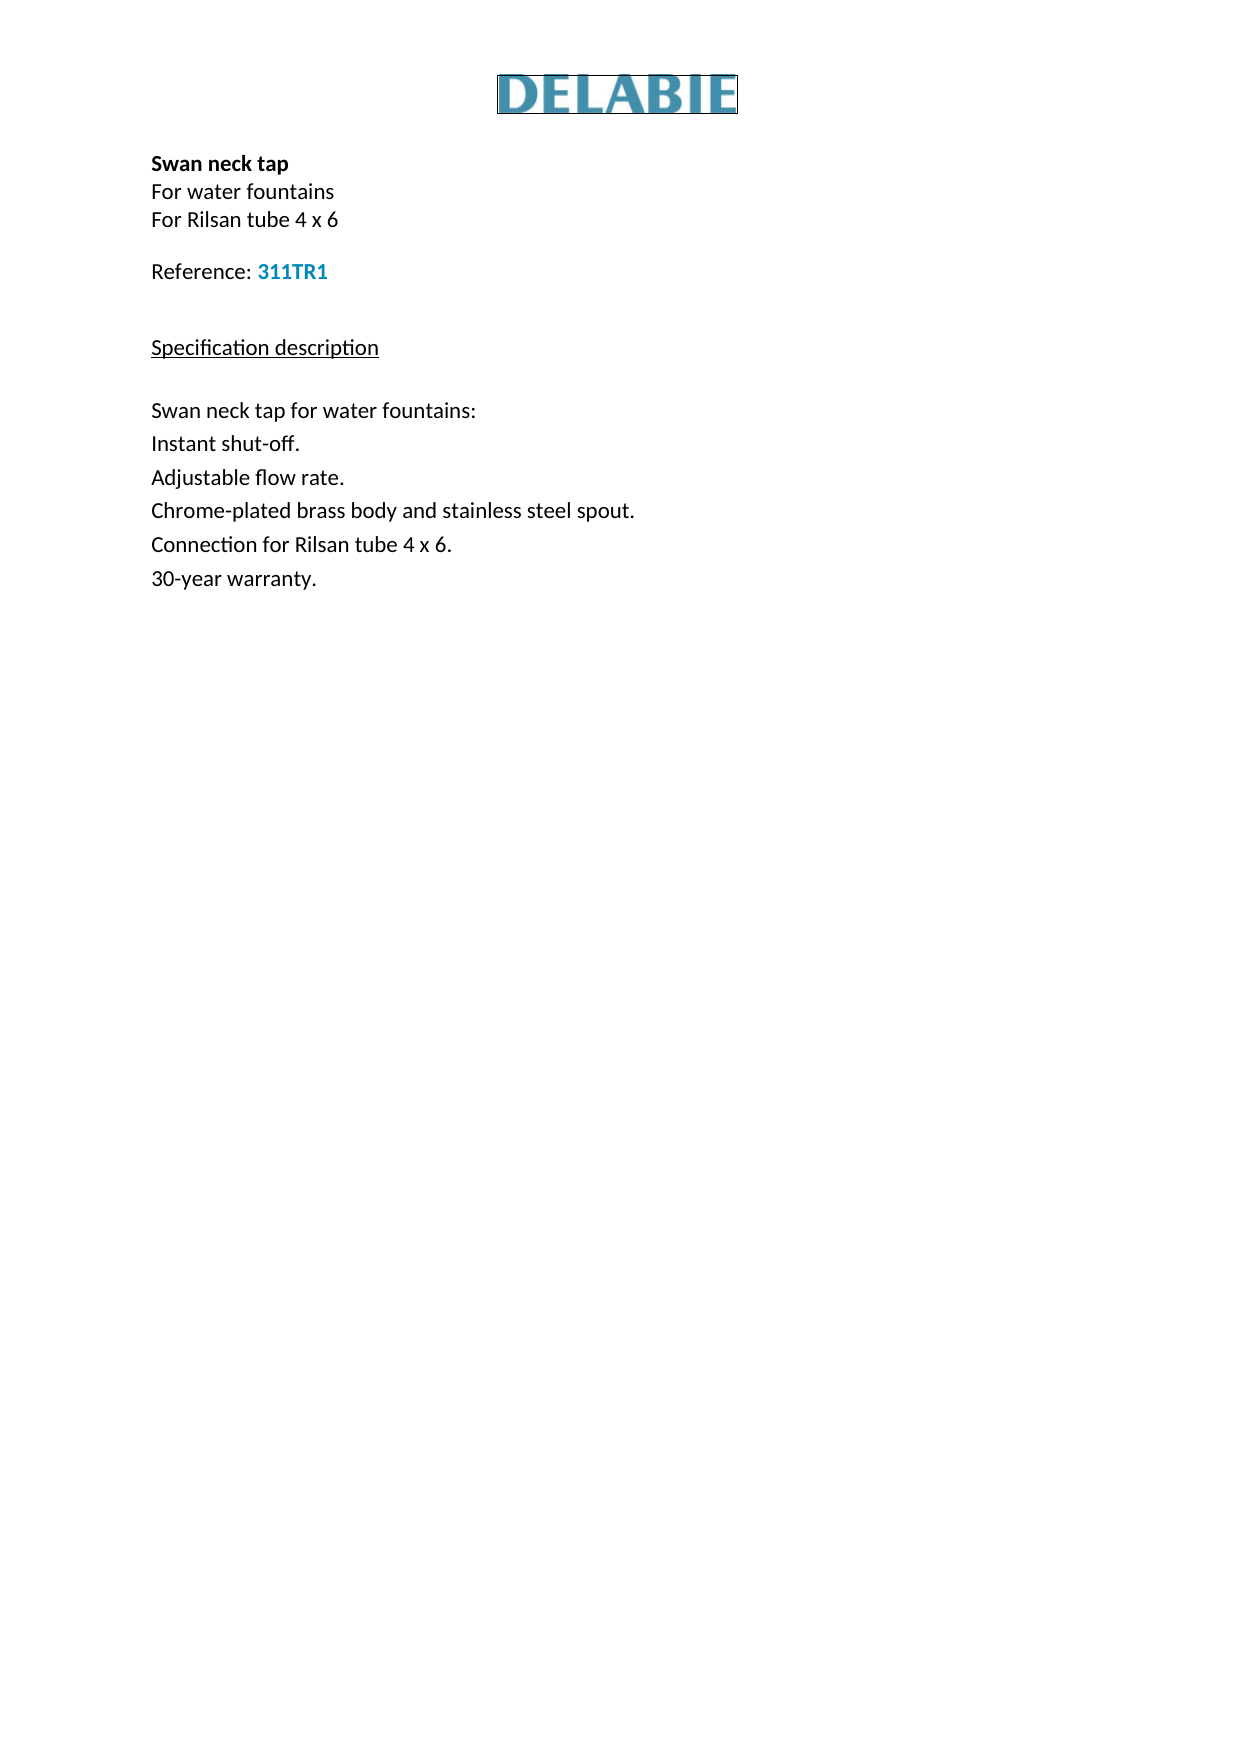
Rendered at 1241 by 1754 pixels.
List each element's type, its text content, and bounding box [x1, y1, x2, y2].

text Adjustable flow rate. [151, 463, 1084, 491]
text Instant shut-off. [151, 429, 1084, 458]
text Reference: 311TR1 [151, 257, 1084, 285]
text For Rilsan tube 4 x 6 [151, 205, 1084, 233]
text 30-year warranty. [151, 564, 1084, 592]
text Chrome-plated brass body and stainless steel spout. [151, 497, 1084, 525]
text Swan neck tap for water fountains: [151, 396, 1084, 424]
text Swan neck tap [151, 149, 1084, 177]
text Connection for Rilsan tube 4 x 6. [151, 530, 1084, 558]
text For water fountains [151, 177, 1084, 205]
picture [498, 76, 737, 113]
text Specification description [151, 333, 1084, 361]
